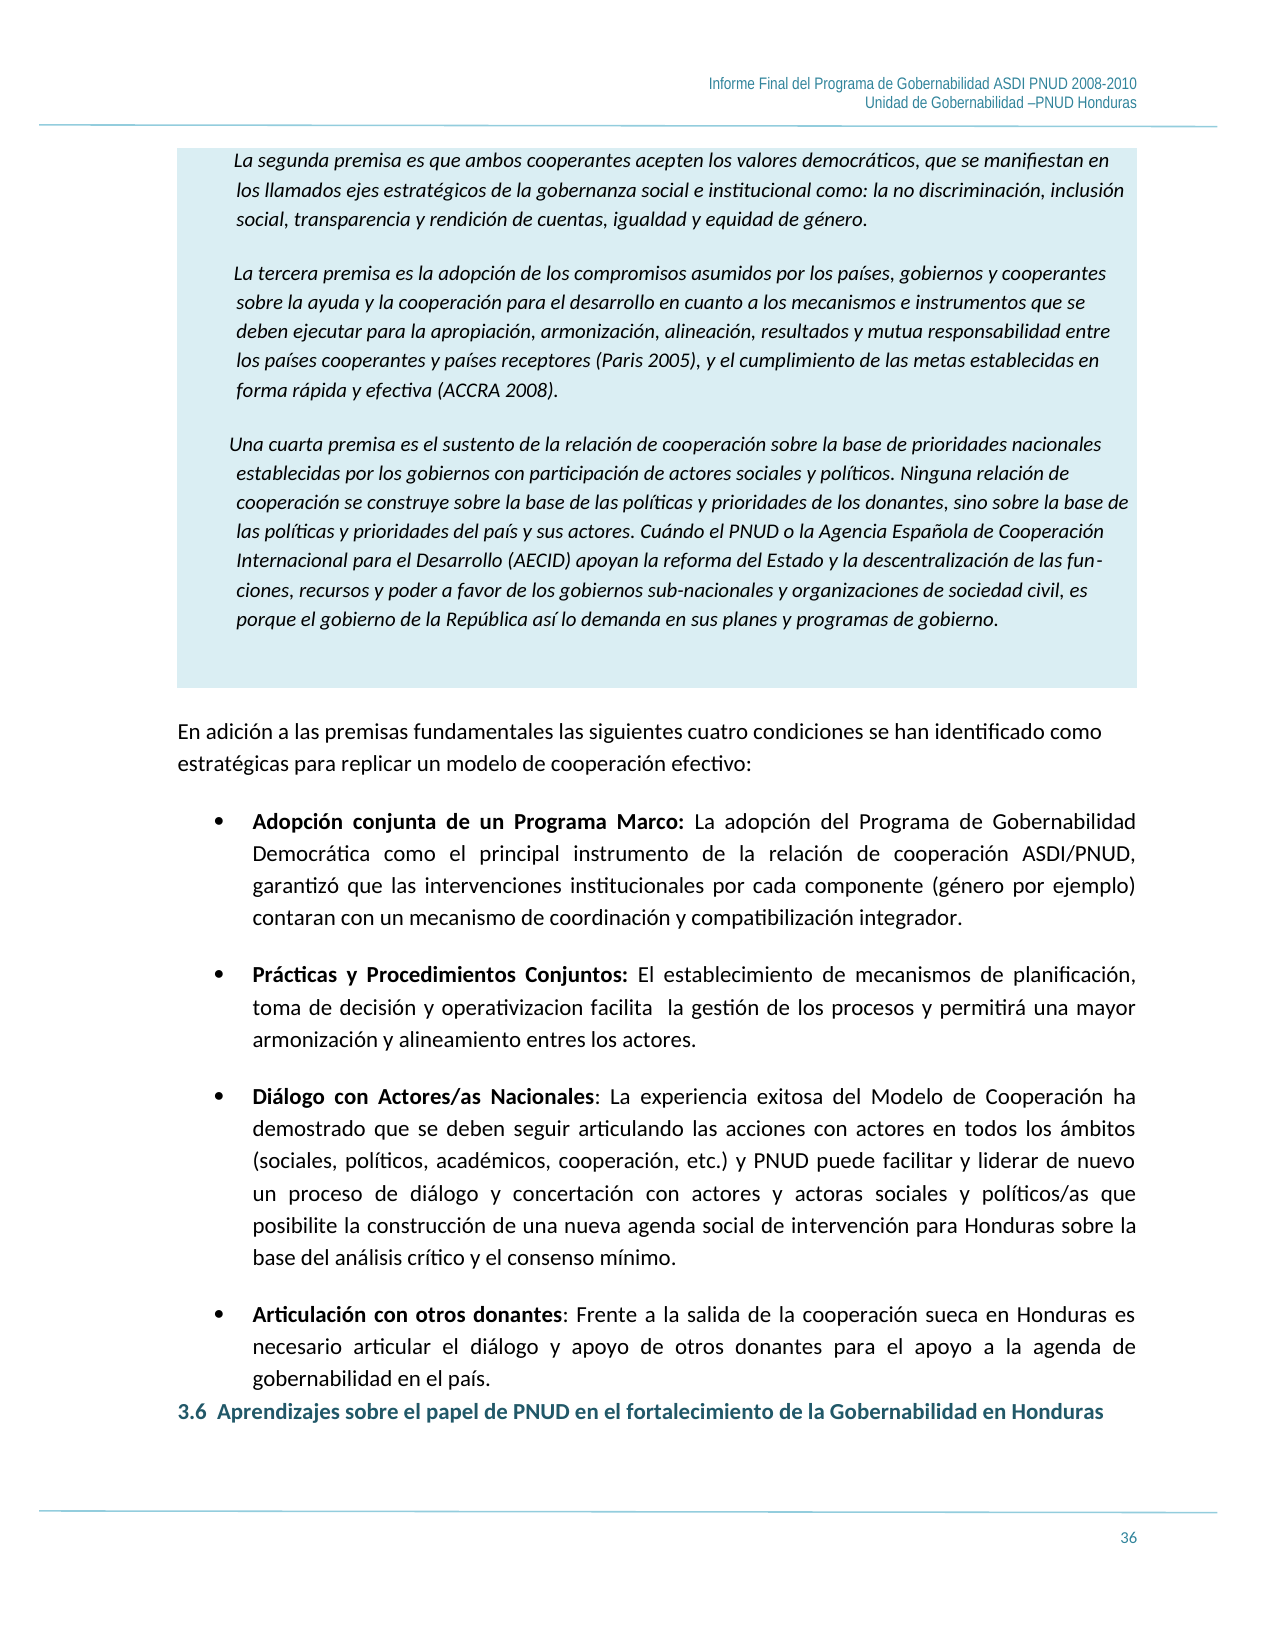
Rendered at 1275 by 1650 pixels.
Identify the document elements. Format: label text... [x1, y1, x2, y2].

list Articulación con otros donantes: Frente a la salida de la cooperación sueca en Honduras es necesario articular el diálogo y apoyo de otros donantes para el apoyo a la agenda de gobernabilidad en el país. [215, 1300, 1137, 1393]
list Adopción conjunta de un Programa Marco: La adopción del Programa de Gobernabilidad Democrática como el principal instrumento de la relación de cooperación ASDI/PNUD, garantizó que las intervenciones institucionales por cada componente (género por ejemplo) contaran con un mecanismo de coordinación y compatibilización integrador. [215, 807, 1137, 931]
list Prácticas y Procedimientos Conjuntos: El establecimiento de mecanismos de planificación, toma de decisión y operativizacion facilita la gestión de los procesos y permitirá una mayor armonización y alineamiento entres los actores. [215, 961, 1137, 1053]
text En adición a las premisas fundamentales las siguientes cuatro condiciones se han identificado como estratégicas para replicar un modelo de cooperación efectivo: [177, 717, 1137, 778]
list Diálogo con Actores/as Nacionales: La experiencia exitosa del Modelo de Cooperación ha demostrado que se deben seguir articulando las acciones con actores en todos los ámbitos (sociales, políticos, académicos, cooperación, etc.) y PNUD puede facilitar y liderar de nuevo un proceso de diálogo y concertación con actores y actoras sociales y políticos/as que posibilite la construcción de una nueva agenda social de intervención para Honduras sobre la base del análisis crítico y el consenso mínimo. [215, 1082, 1137, 1271]
text Una cuarta premisa es el sustento de la relación de cooperación sobre la base de prioridades nacionales establecidas por los gobiernos con participación de actores sociales y políticos. Ninguna relación de cooperación se construye sobre la base de las políticas y prioridades de los donantes, sino sobre la base de las políticas y prioridades del país y sus actores. Cuándo el PNUD o la Agencia Española de Cooperación Internacional para el Desarrollo (AECID) apoyan la reforma del Estado y la descentralización de las funciones, recursos y poder a favor de los gobiernos sub-nacionales y organizaciones de sociedad civil, es porque el gobierno de la República así lo demanda en sus planes y programas de gobierno. [177, 431, 1137, 631]
text La tercera premisa es la adopción de los compromisos asumidos por los países, gobiernos y cooperantes sobre la ayuda y la cooperación para el desarrollo en cuanto a los mecanismos e instrumentos que se deben ejecutar para la apropiación, armonización, alineación, resultados y mutua responsabilidad entre los países cooperantes y países receptores (Paris 2005), y el cumplimiento de las metas establecidas en forma rápida y efectiva (ACCRA 2008). [177, 260, 1137, 402]
text 3.6 Aprendizajes sobre el papel de PNUD en el fortalecimiento de la Gobernabilidad en Honduras [177, 1397, 1137, 1425]
text La segunda premisa es que ambos cooperantes acepten los valores democráticos, que se manifiestan en los llamados ejes estratégicos de la gobernanza social e institucional como: la no discriminación, inclusión social, transparencia y rendición de cuentas, igualdad y equidad de género. [177, 148, 1137, 231]
